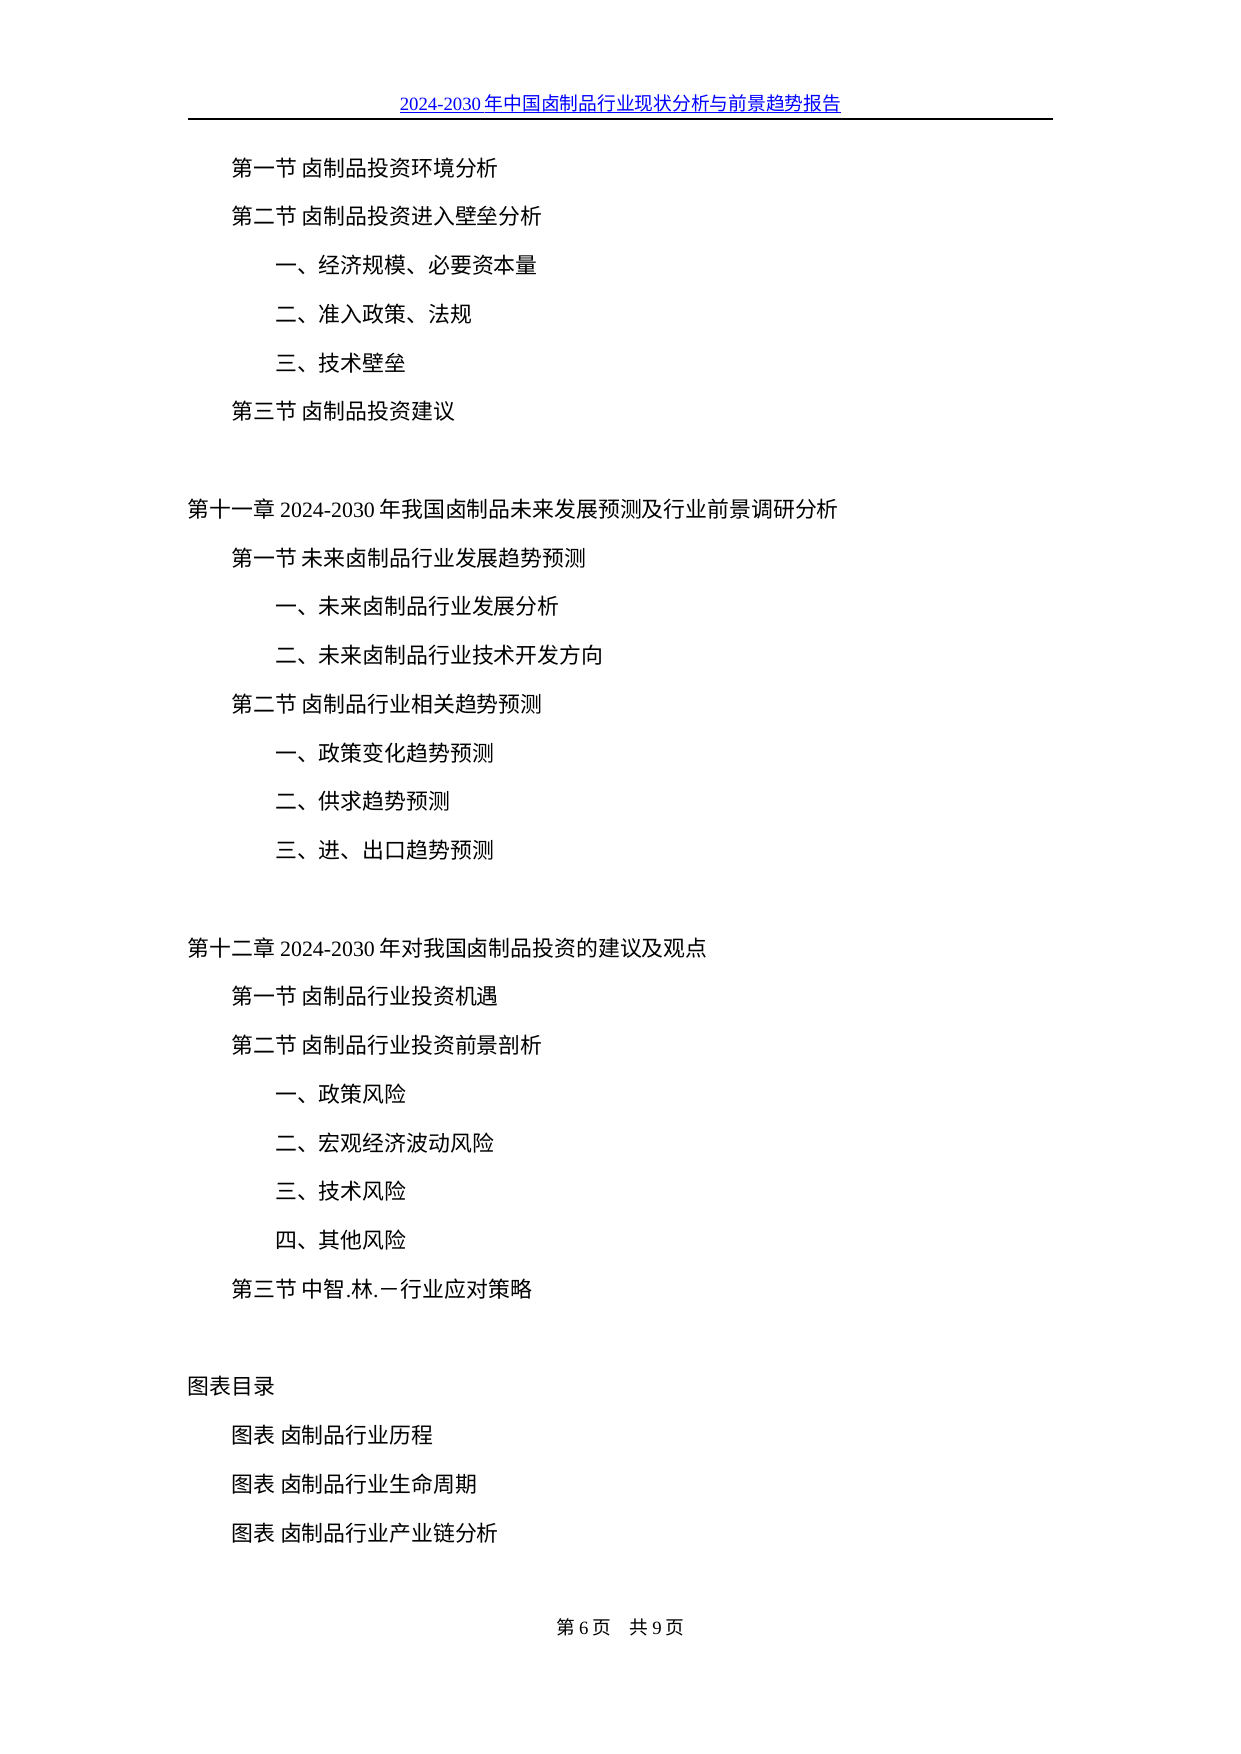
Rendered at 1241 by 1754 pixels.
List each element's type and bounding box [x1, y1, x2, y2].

text [187, 150, 1053, 1548]
